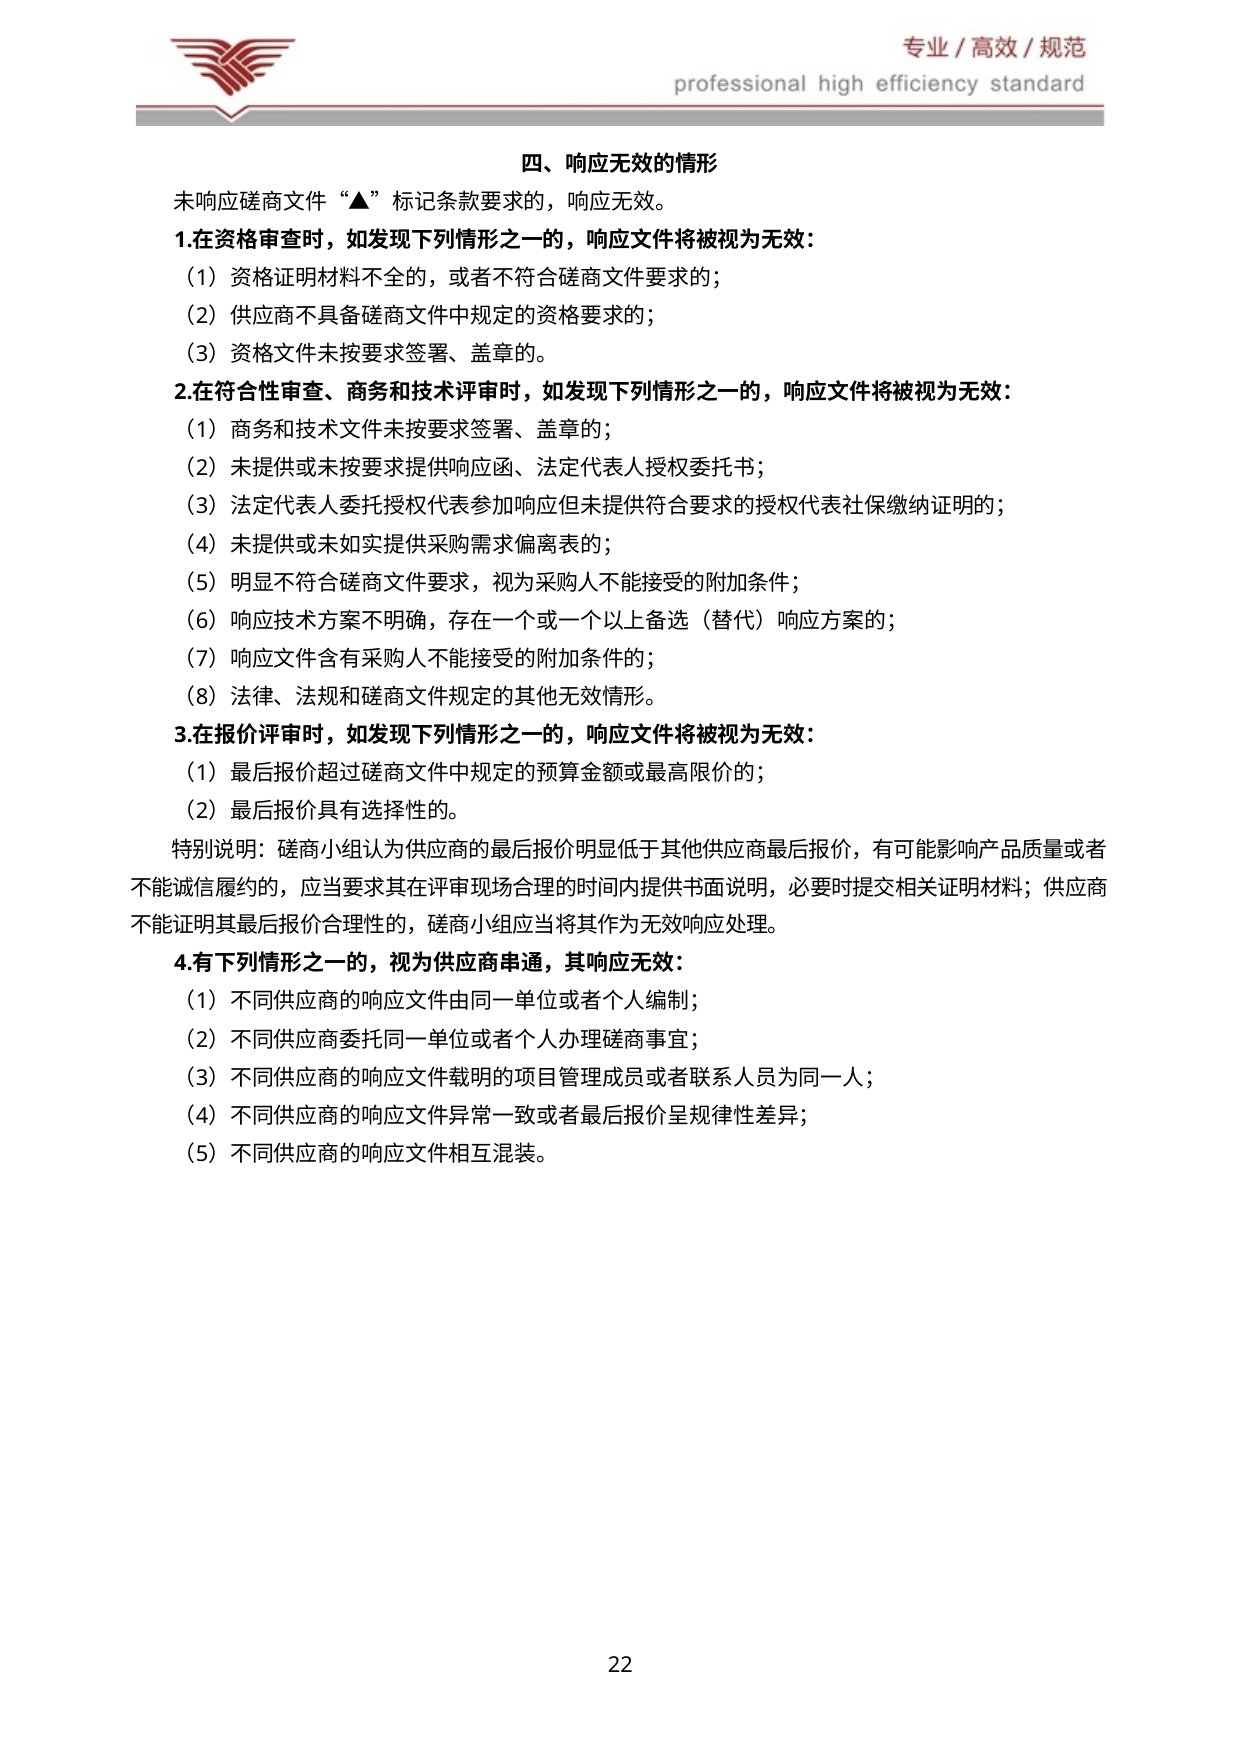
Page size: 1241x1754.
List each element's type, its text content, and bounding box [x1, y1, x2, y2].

text （2）未提供或未按要求提供响应函、法定代表人授权委托书； [130, 450, 1110, 482]
text （5）明显不符合磋商文件要求，视为采购人不能接受的附加条件； [130, 565, 1110, 596]
text （8）法律、法规和磋商文件规定的其他无效情形。 [130, 679, 1110, 711]
text （2）最后报价具有选择性的。 [130, 793, 1110, 825]
text 4.有下列情形之一的，视为供应商串通，其响应无效： [130, 945, 1110, 977]
text 2.在符合性审查、商务和技术评审时，如发现下列情形之一的，响应文件将被视为无效： [130, 374, 1110, 406]
text 未响应磋商文件“▲”标记条款要求的，响应无效。 [130, 184, 1110, 215]
text （4）未提供或未如实提供采购需求偏离表的； [130, 527, 1110, 558]
text （2）不同供应商委托同一单位或者个人办理磋商事宜； [130, 1022, 1110, 1053]
text （4）不同供应商的响应文件异常一致或者最后报价呈规律性差异； [130, 1098, 1110, 1129]
text 3.在报价评审时，如发现下列情形之一的，响应文件将被视为无效： [130, 717, 1110, 749]
text 特别说明：磋商小组认为供应商的最后报价明显低于其他供应商最后报价，有可能影响产品质量或者不能诚信履约的，应当要求其在评审现场合理的时间内提供书面说明，必要时提交相关证明材料；供应商不能证明其最后报价合理性的，磋商小组应当将其作为无效响应处理。 [130, 832, 1110, 939]
text （2）供应商不具备磋商文件中规定的资格要求的； [130, 298, 1110, 329]
text （5）不同供应商的响应文件相互混装。 [130, 1136, 1110, 1168]
text （1）资格证明材料不全的，或者不符合磋商文件要求的； [130, 260, 1110, 291]
text 1.在资格审查时，如发现下列情形之一的，响应文件将被视为无效： [130, 222, 1110, 253]
text （3）资格文件未按要求签署、盖章的。 [130, 336, 1110, 368]
text （3）不同供应商的响应文件载明的项目管理成员或者联系人员为同一人； [130, 1060, 1110, 1091]
picture [135, 14, 1105, 126]
text 四、响应无效的情形 [130, 146, 1110, 177]
text （6）响应技术方案不明确，存在一个或一个以上备选（替代）响应方案的； [130, 603, 1110, 634]
text （3）法定代表人委托授权代表参加响应但未提供符合要求的授权代表社保缴纳证明的； [130, 488, 1110, 520]
text （1）不同供应商的响应文件由同一单位或者个人编制； [130, 983, 1110, 1015]
text （1）商务和技术文件未按要求签署、盖章的； [130, 412, 1110, 444]
text （7）响应文件含有采购人不能接受的附加条件的； [130, 641, 1110, 673]
text （1）最后报价超过磋商文件中规定的预算金额或最高限价的； [130, 755, 1110, 787]
